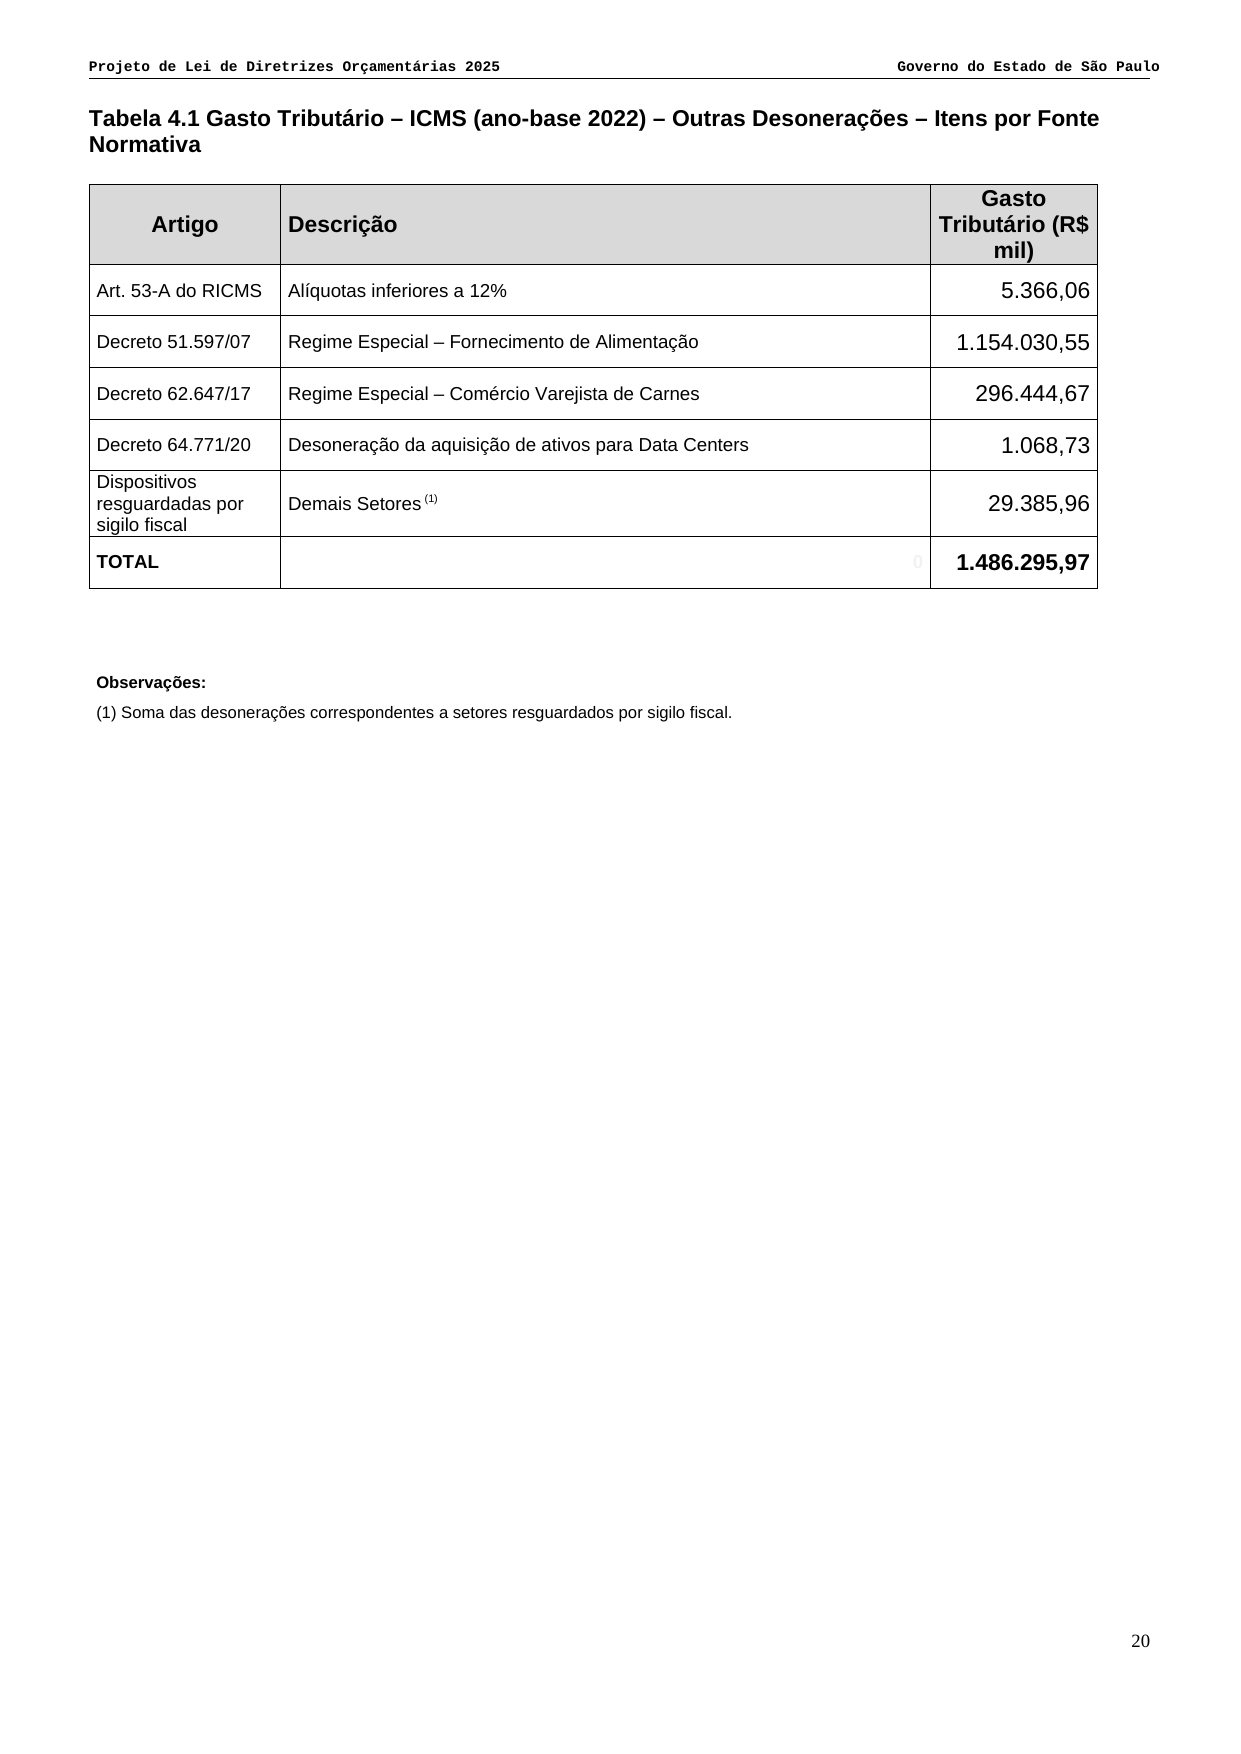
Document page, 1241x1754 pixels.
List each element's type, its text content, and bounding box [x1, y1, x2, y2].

table_header Descrição [281, 185, 930, 264]
table_cell Decreto 64.771/20 [90, 420, 280, 470]
table_cell (1) Soma das desonerações correspondentes a setores resguardados por sigilo fiscal. [89, 698, 1150, 727]
table_header Gasto Tributário (R$ mil) [931, 185, 1097, 264]
table_cell Art. 53-A do RICMS [90, 265, 280, 315]
table_header Artigo [90, 185, 280, 264]
table_cell 5.366,06 [931, 265, 1097, 315]
table_cell 296.444,67 [931, 368, 1097, 418]
table_header Observações: [89, 668, 1150, 697]
table_cell Decreto 51.597/07 [90, 316, 280, 367]
table_cell Decreto 62.647/17 [90, 368, 280, 418]
table_cell 1.154.030,55 [931, 316, 1097, 367]
table_cell 1.068,73 [931, 420, 1097, 470]
table_cell Regime Especial – Fornecimento de Alimentação [281, 316, 930, 367]
table_cell Regime Especial – Comércio Varejista de Carnes [281, 368, 930, 418]
table_cell 1.486.295,97 [931, 537, 1097, 587]
table_cell Demais Setores (1) [281, 471, 930, 536]
table_cell 29.385,96 [931, 471, 1097, 536]
text Tabela 4.1 Gasto Tributário – ICMS (ano-base 2022) – Outras Desonerações – Itens por Fonte Normativa [89, 105, 1150, 157]
table_cell Alíquotas inferiores a 12% [281, 265, 930, 315]
table_cell TOTAL [90, 537, 280, 587]
table_cell Dispositivos resguardadas por sigilo fiscal [90, 471, 280, 536]
table_cell Desoneração da aquisição de ativos para Data Centers [281, 420, 930, 470]
table_cell 0 [281, 537, 930, 587]
